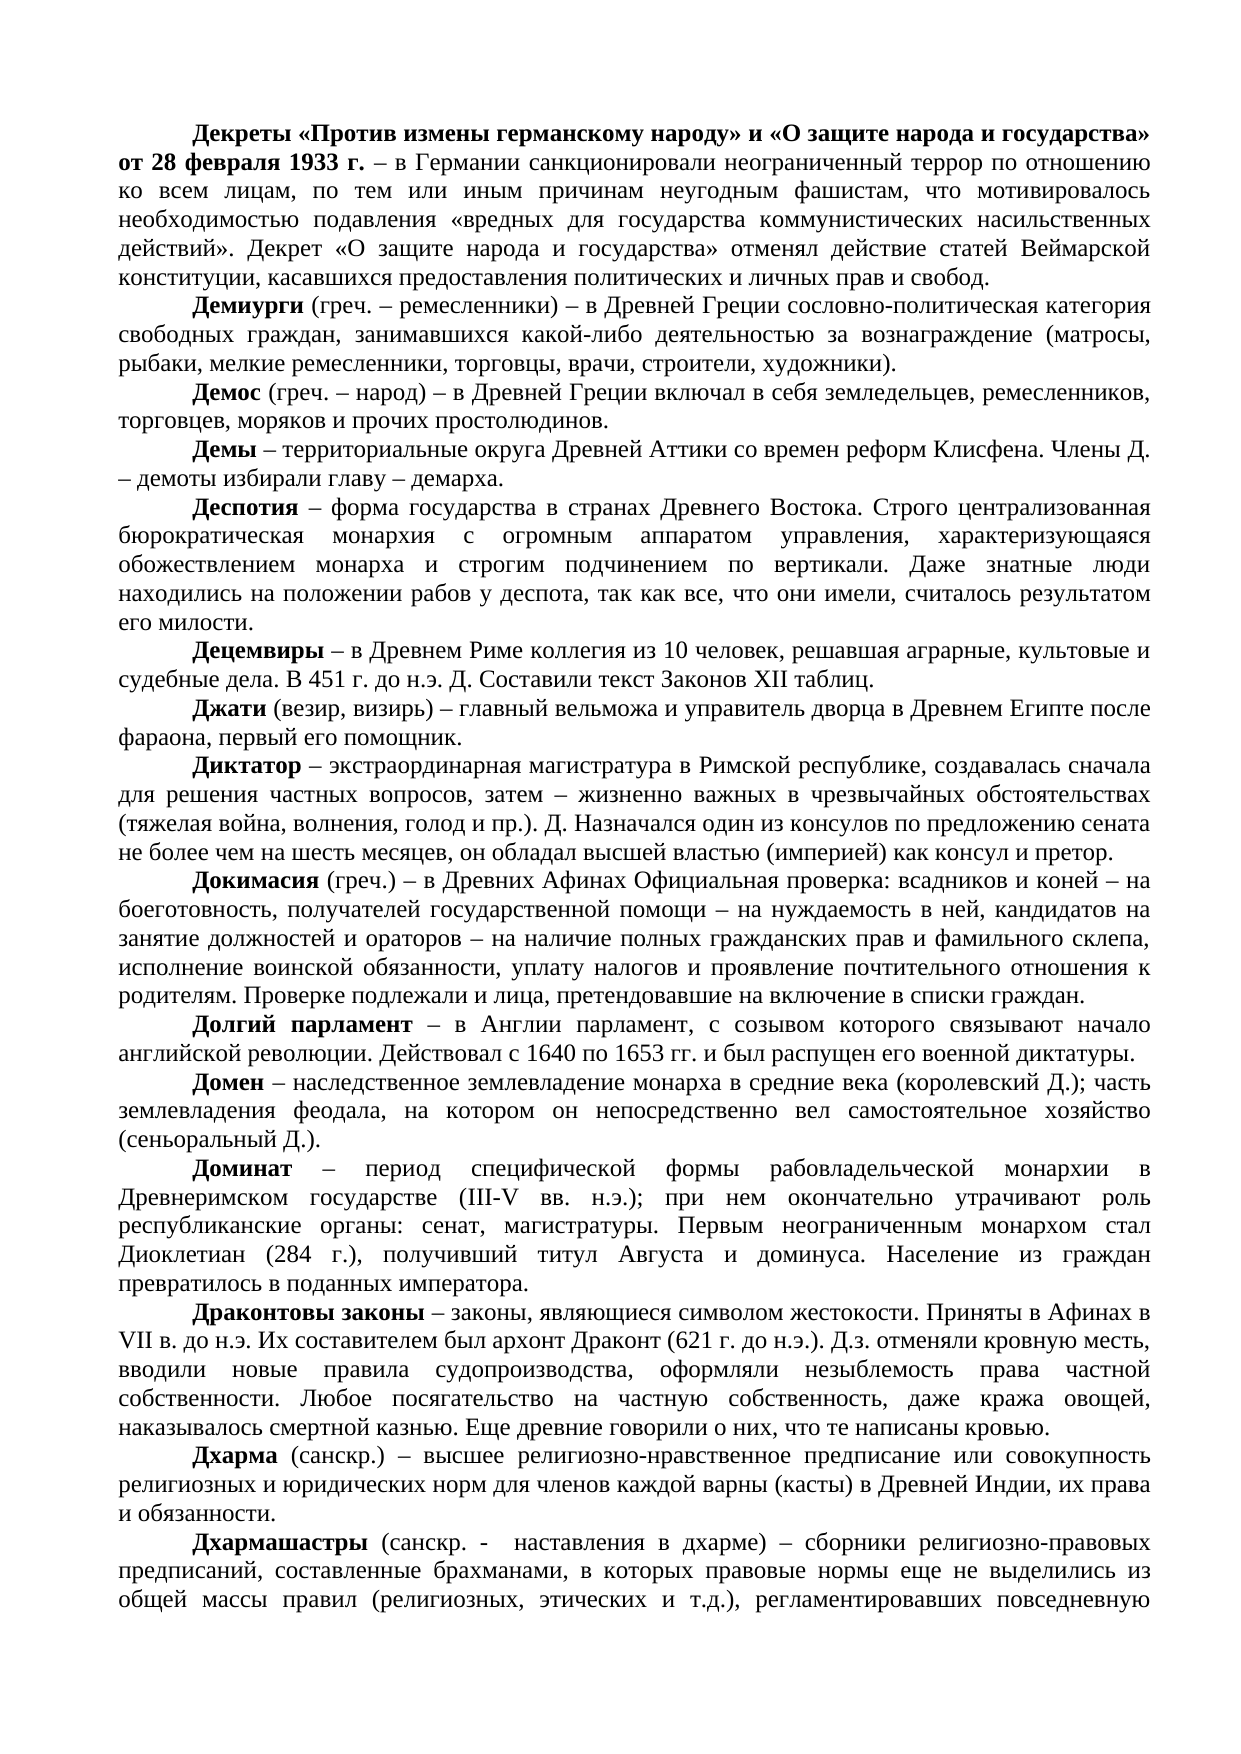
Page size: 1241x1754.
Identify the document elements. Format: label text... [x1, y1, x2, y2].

text Драконтовы законы – законы, являющиеся символом жестокости. Приняты в Афинах в VII в. до н.э. Их составителем был архонт Драконт (. до н.э.). Д.з. отменяли кровную месть, вводили новые правила судопроизводства, оформляли незыблемость права частной собственности. Любое посягательство на частную собственность, даже кража овощей, наказывалось смертной казнью. Еще древние говорили о них, что те написаны кровью. [118, 1297, 1152, 1441]
text Долгий парламент – в Англии парламент, с созывом которого связывают начало английской революции. Действовал с 1640 по 1653 гг. и был распущен его военной диктатуры. [118, 1009, 1152, 1067]
text Докимасия (греч.) – в Древних Афинах Официальная проверка: всадников и коней – на боеготовность, получателей государственной помощи – на нуждаемость в ней, кандидатов на занятие должностей и ораторов – на наличие полных гражданских прав и фамильного склепа, исполнение воинской обязанности, уплату налогов и проявление почтительного отношения к родителям. Проверке подлежали и лица, претендовавшие на включение в списки граждан. [118, 866, 1152, 1009]
text Демиурги (греч. – ремесленники) – в Древней Греции сословно-политическая категория свободных граждан, занимавшихся какой-либо деятельностью за вознаграждение (матросы, рыбаки, мелкие ремесленники, торговцы, врачи, строители, художники). [118, 291, 1152, 377]
text Джати (везир, визирь) – главный вельможа и управитель дворца в Древнем Египте после фараона, первый его помощник. [118, 693, 1152, 751]
text Декреты «Против измены германскому народу» и «О защите народа и государства» от 28 февраля . – в Германии санкционировали неограниченный террор по отношению ко всем лицам, по тем или иным причинам неугодным фашистам, что мотивировалось необходимостью подавления «вредных для государства коммунистических насильственных действий». Декрет «О защите народа и государства» отменял действие статей Веймарской конституции, касавшихся предоставления политических и личных прав и свобод. [118, 118, 1152, 291]
text Демос (греч. – народ) – в Древней Греции включал в себя земледельцев, ремесленников, торговцев, моряков и прочих простолюдинов. [118, 377, 1152, 434]
text Деспотия – форма государства в странах Древнего Востока. Строго централизованная бюрократическая монархия с огромным аппаратом управления, характеризующаяся обожествлением монарха и строгим подчинением по вертикали. Даже знатные люди находились на положении рабов у деспота, так как все, что они имели, считалось результатом его милости. [118, 492, 1152, 636]
text Демы – территориальные округа Древней Аттики со времен реформ Клисфена. Члены Д. – демоты избирали главу – демарха. [118, 434, 1152, 492]
text Диктатор – экстраординарная магистратура в Римской республике, создавалась сначала для решения частных вопросов, затем – жизненно важных в чрезвычайных обстоятельствах (тяжелая война, волнения, голод и пр.). Д. Назначался один из консулов по предложению сената не более чем на шесть месяцев, он обладал высшей властью (империей) как консул и претор. [118, 751, 1152, 866]
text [118, 1527, 1152, 1613]
text Доминат – период специфической формы рабовладельческой монархии в Древнеримском государстве (III-V вв. н.э.); при нем окончательно утрачивают роль республиканские органы: сенат, магистратуры. Первым неограниченным монархом стал Диоклетиан (.), получивший титул Августа и доминуса. Население из граждан превратилось в поданных императора. [118, 1153, 1152, 1297]
text Дхарма (санскр.) – высшее религиозно-нравственное предписание или совокупность религиозных и юридических норм для членов каждой варны (касты) в Древней Индии, их права и обязанности. [118, 1441, 1152, 1527]
text Домен – наследственное землевладение монарха в средние века (королевский Д.); часть землевладения феодала, на котором он непосредственно вел самостоятельное хозяйство (сеньоральный Д.). [118, 1067, 1152, 1153]
text Децемвиры – в Древнем Риме коллегия из 10 человек, решавшая аграрные, культовые и судебные дела. В . до н.э. Д. Составили текст Законов XII таблиц. [118, 636, 1152, 693]
